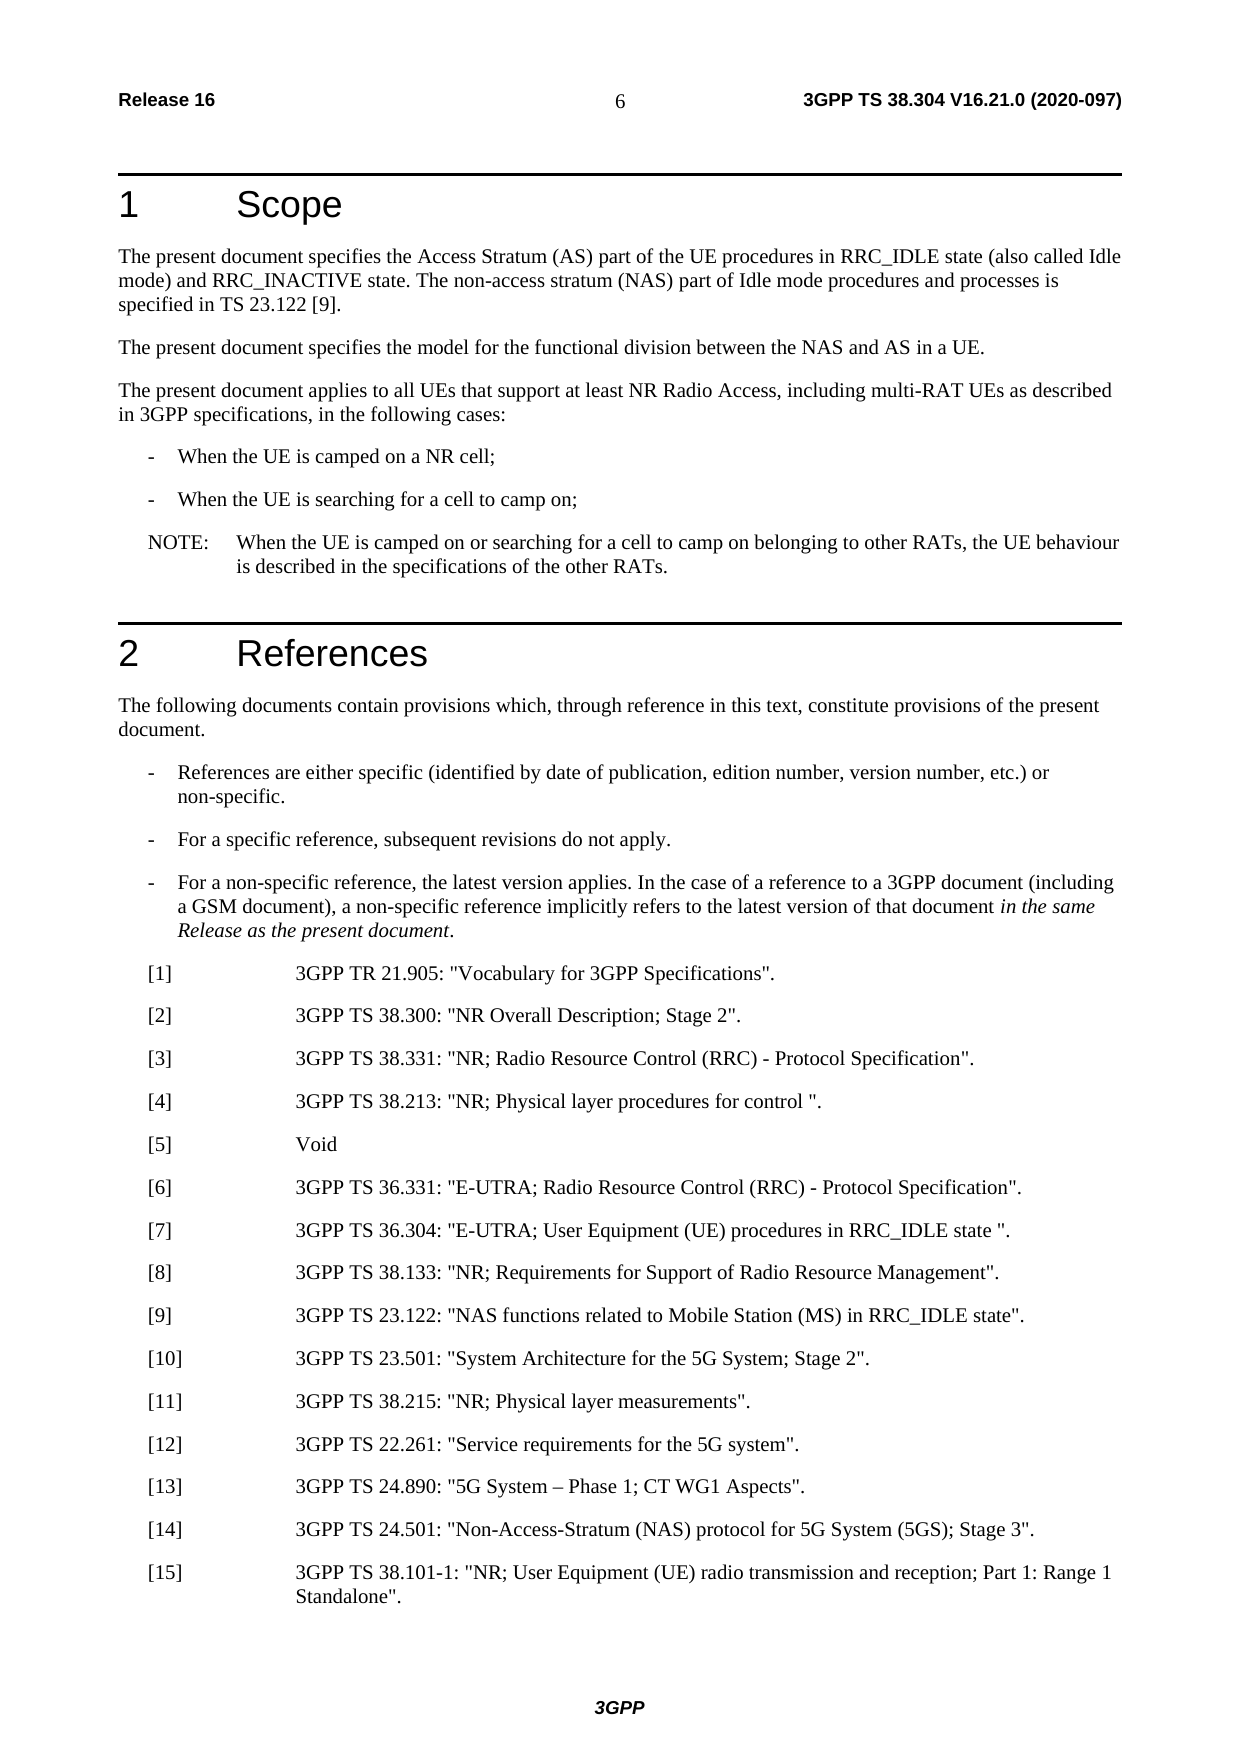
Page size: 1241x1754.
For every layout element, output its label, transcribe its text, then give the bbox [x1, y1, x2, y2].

subtitle 1 Scope [118, 176, 1122, 225]
text [9] 3GPP TS 23.122: "NAS functions related to Mobile Station (MS) in RRC_IDLE state". [148, 1303, 1122, 1327]
text [11] 3GPP TS 38.215: "NR; Physical layer measurements". [148, 1389, 1122, 1413]
text NOTE: When the UE is camped on or searching for a cell to camp on belonging to other RATs, the UE behaviour is described in the specifications of the other RATs. [148, 530, 1122, 578]
text [1] 3GPP TR 21.905: "Vocabulary for 3GPP Specifications". [148, 961, 1122, 985]
text [7] 3GPP TS 36.304: "E-UTRA; User Equipment (UE) procedures in RRC_IDLE state ". [148, 1217, 1122, 1242]
text The following documents contain provisions which, through reference in this text, constitute provisions of the present document. [118, 693, 1122, 741]
text The present document specifies the model for the functional division between the NAS and AS in a UE. [118, 335, 1122, 359]
text - References are either specific (identified by date of publication, edition number, version number, etc.) or non-specific. [148, 760, 1122, 808]
text [14] 3GPP TS 24.501: "Non-Access-Stratum (NAS) protocol for 5G System (5GS); Stage 3". [148, 1517, 1122, 1541]
text - When the UE is camped on a NR cell; [148, 444, 1122, 468]
text [10] 3GPP TS 23.501: "System Architecture for the 5G System; Stage 2". [148, 1346, 1122, 1370]
text [5] Void [148, 1132, 1122, 1156]
subtitle 2 References [118, 625, 1122, 674]
text [15] 3GPP TS 38.101-1: "NR; User Equipment (UE) radio transmission and reception; Part 1: Range 1 Standalone". [148, 1560, 1122, 1608]
text [3] 3GPP TS 38.331: "NR; Radio Resource Control (RRC) - Protocol Specification". [148, 1046, 1122, 1070]
text - For a specific reference, subsequent revisions do not apply. [148, 827, 1122, 851]
text - When the UE is searching for a cell to camp on; [148, 487, 1122, 511]
text The present document specifies the Access Stratum (AS) part of the UE procedures in RRC_IDLE state (also called Idle mode) and RRC_INACTIVE state. The non-access stratum (NAS) part of Idle mode procedures and processes is specified in TS 23.122 [9]. [118, 244, 1122, 316]
text - For a non-specific reference, the latest version applies. In the case of a reference to a 3GPP document (including a GSM document), a non-specific reference implicitly refers to the latest version of that document in the same Release as the present document. [148, 870, 1122, 942]
text [8] 3GPP TS 38.133: "NR; Requirements for Support of Radio Resource Management". [148, 1260, 1122, 1284]
text [4] 3GPP TS 38.213: "NR; Physical layer procedures for control ". [148, 1089, 1122, 1113]
text [2] 3GPP TS 38.300: "NR Overall Description; Stage 2". [148, 1003, 1122, 1027]
text [13] 3GPP TS 24.890: "5G System – Phase 1; CT WG1 Aspects". [148, 1474, 1122, 1498]
text [12] 3GPP TS 22.261: "Service requirements for the 5G system". [148, 1432, 1122, 1456]
text The present document applies to all UEs that support at least NR Radio Access, including multi-RAT UEs as described in 3GPP specifications, in the following cases: [118, 377, 1122, 426]
text [6] 3GPP TS 36.331: "E-UTRA; Radio Resource Control (RRC) - Protocol Specification". [148, 1175, 1122, 1199]
